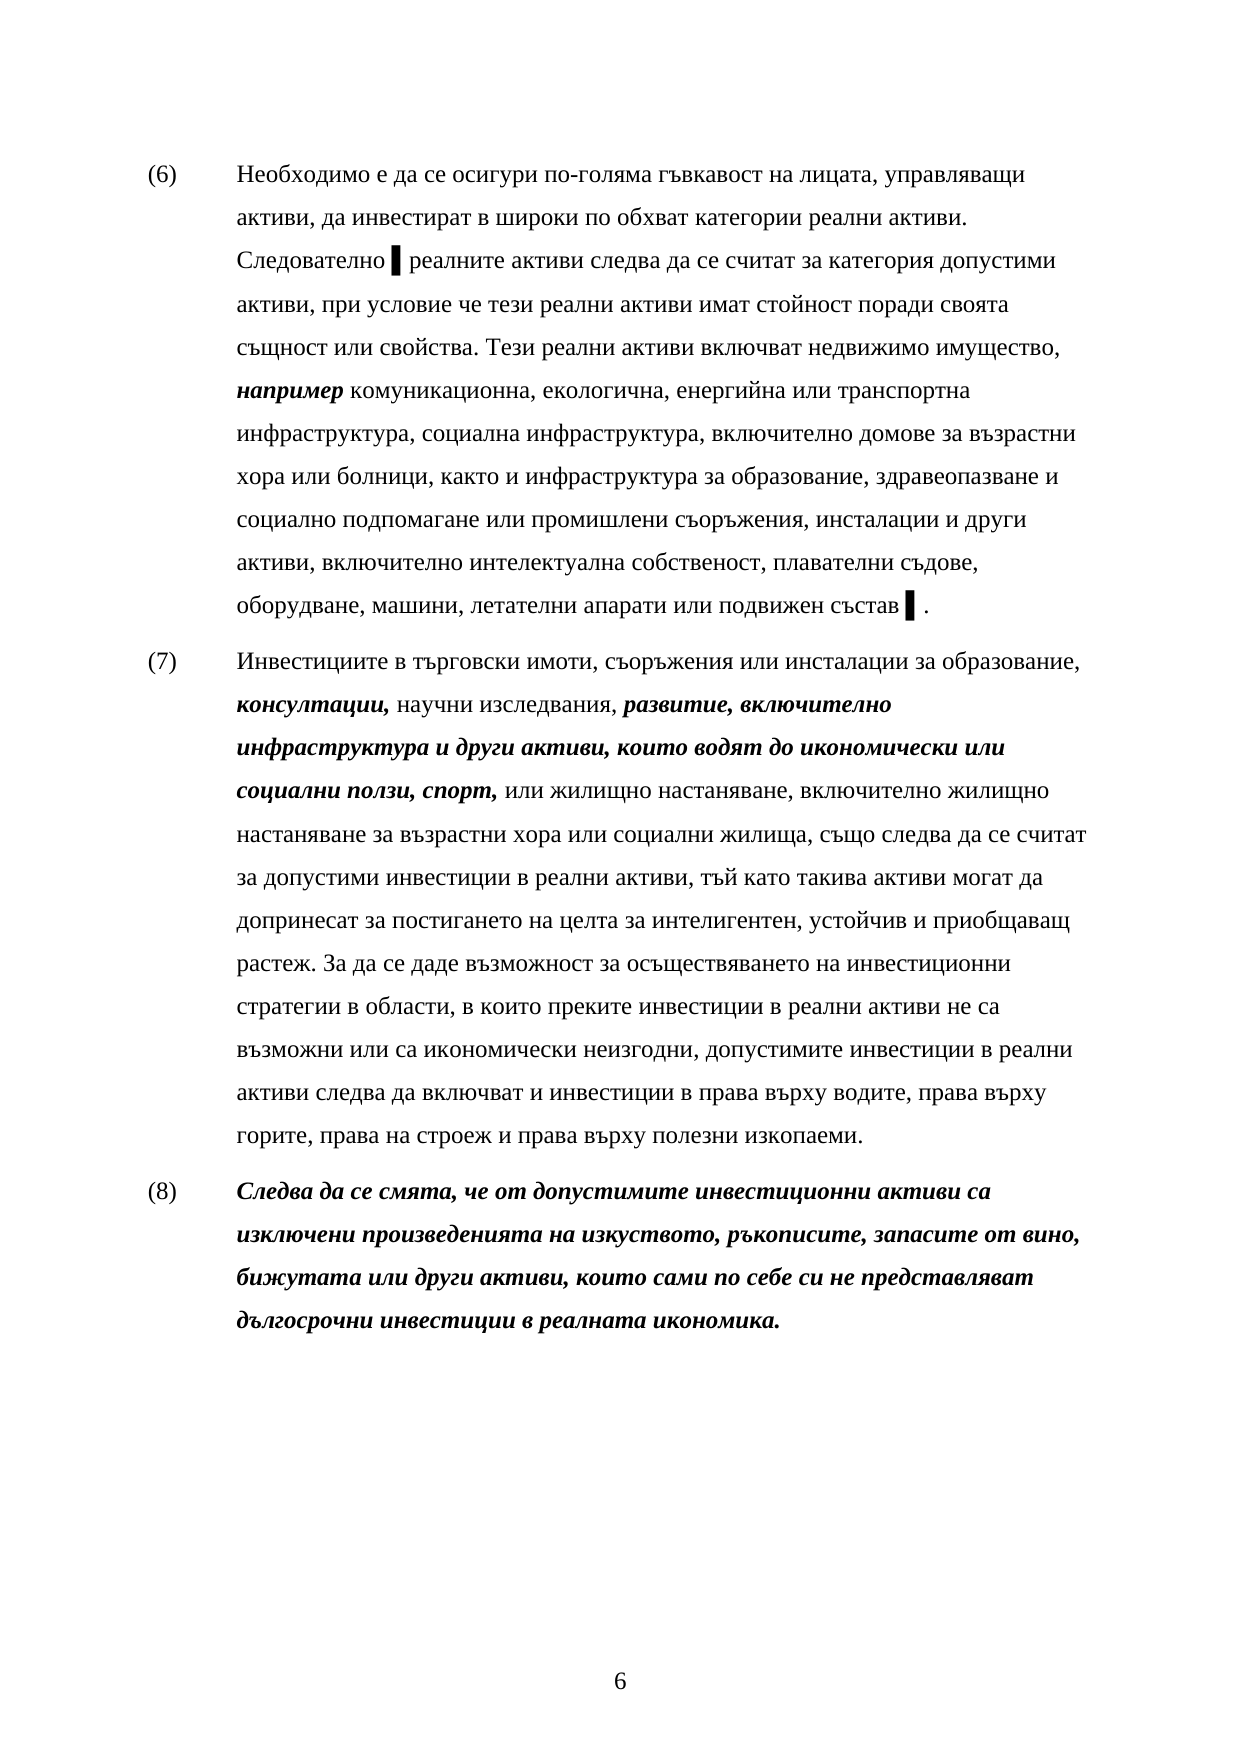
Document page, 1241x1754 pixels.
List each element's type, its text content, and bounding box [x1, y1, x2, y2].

text (7) Инвестициите в търговски имоти, съоръжения или инсталации за образование, консултации, научни изследвания, развитие, включително инфраструктура и други активи, които водят до икономически или социални ползи, спорт, или жилищно настаняване, включително жилищно настаняване за възрастни хора или социални жилища, също следва да се считат за допустими инвестиции в реални активи, тъй като такива активи могат да допринесат за постигането на целта за интелигентен, устойчив и приобщаващ растеж. За да се даде възможност за осъществяването на инвестиционни стратегии в области, в които преките инвестиции в реални активи не са възможни или са икономически неизгодни, допустимите инвестиции в реални активи следва да включват и инвестиции в права върху водите, права върху горите, права на строеж и права върху полезни изкопаеми. [148, 646, 1092, 1149]
text (6) Необходимо е да се осигури по-голяма гъвкавост на лицата, управляващи активи, да инвестират в широки по обхват категории реални активи. Следователно ▌реалните активи следва да се считат за категория допустими активи, при условие че тези реални активи имат стойност поради своята същност или свойства. Тези реални активи включват недвижимо имущество, например комуникационна, екологична, енергийна или транспортна инфраструктура, социална инфраструктура, включително домове за възрастни хора или болници, както и инфраструктура за образование, здравеопазване и социално подпомагане или промишлени съоръжения, инсталации и други активи, включително интелектуална собственост, плавателни съдове, оборудване, машини, летателни апарати или подвижен състав ▌. [148, 159, 1092, 619]
text (8) Следва да се смята, че от допустимите инвестиционни активи са изключени произведенията на изкуството, ръкописите, запасите от вино, бижутата или други активи, които сами по себе си не представляват дългосрочни инвестиции в реалната икономика. [148, 1176, 1092, 1334]
